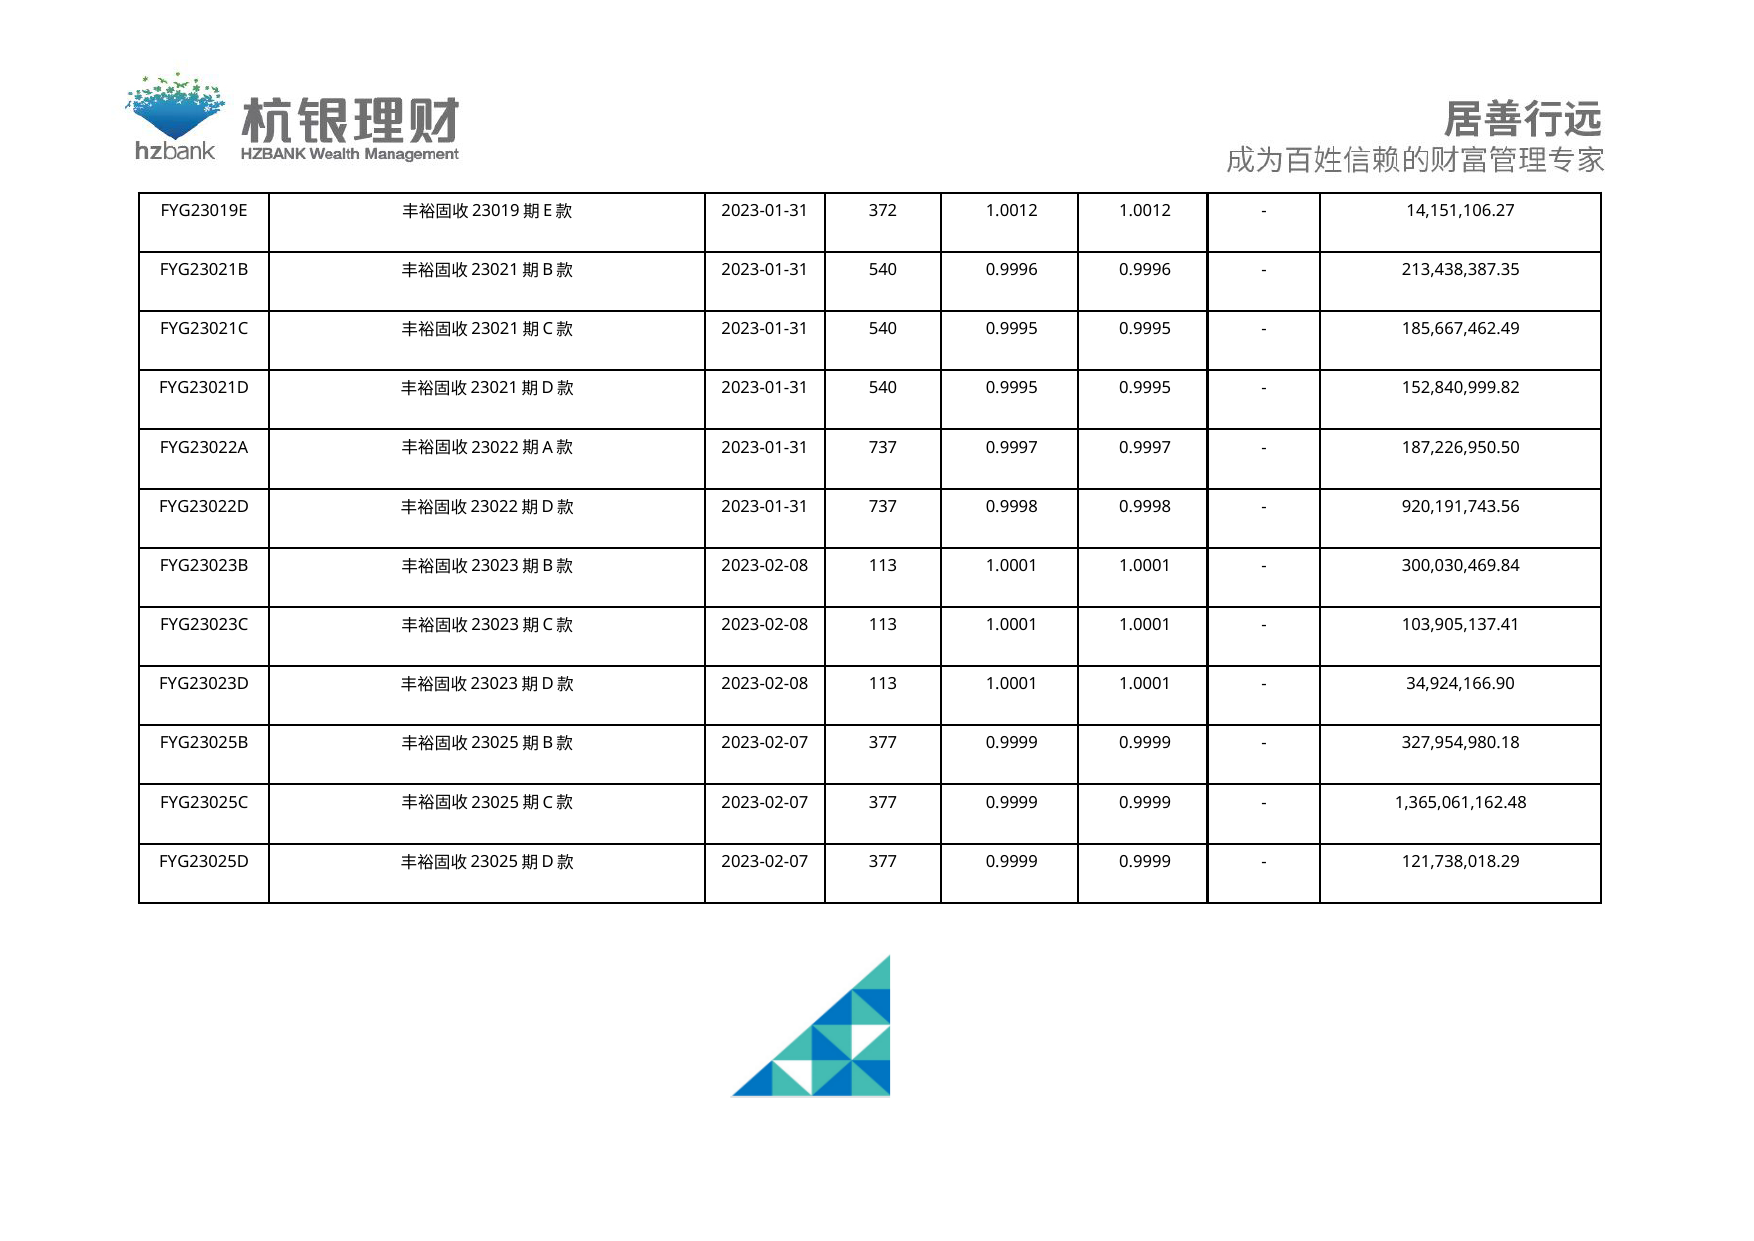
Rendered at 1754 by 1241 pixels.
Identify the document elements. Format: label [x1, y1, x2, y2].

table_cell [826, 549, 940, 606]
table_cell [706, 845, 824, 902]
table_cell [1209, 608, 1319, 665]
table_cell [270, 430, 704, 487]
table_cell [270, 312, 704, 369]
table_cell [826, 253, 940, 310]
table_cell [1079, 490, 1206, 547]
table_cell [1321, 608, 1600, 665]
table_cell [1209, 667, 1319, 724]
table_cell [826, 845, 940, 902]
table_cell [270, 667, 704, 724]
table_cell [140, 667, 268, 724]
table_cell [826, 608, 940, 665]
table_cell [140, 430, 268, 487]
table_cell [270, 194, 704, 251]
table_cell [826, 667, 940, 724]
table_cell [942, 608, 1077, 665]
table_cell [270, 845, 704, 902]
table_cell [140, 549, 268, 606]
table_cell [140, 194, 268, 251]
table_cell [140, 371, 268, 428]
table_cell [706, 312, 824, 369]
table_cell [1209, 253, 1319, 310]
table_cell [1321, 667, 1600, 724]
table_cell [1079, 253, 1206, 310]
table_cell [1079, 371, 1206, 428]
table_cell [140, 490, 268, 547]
picture [730, 943, 891, 1098]
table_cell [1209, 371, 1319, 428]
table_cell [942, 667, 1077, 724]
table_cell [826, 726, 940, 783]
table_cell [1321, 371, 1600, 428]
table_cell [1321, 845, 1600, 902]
picture [1168, 77, 1726, 179]
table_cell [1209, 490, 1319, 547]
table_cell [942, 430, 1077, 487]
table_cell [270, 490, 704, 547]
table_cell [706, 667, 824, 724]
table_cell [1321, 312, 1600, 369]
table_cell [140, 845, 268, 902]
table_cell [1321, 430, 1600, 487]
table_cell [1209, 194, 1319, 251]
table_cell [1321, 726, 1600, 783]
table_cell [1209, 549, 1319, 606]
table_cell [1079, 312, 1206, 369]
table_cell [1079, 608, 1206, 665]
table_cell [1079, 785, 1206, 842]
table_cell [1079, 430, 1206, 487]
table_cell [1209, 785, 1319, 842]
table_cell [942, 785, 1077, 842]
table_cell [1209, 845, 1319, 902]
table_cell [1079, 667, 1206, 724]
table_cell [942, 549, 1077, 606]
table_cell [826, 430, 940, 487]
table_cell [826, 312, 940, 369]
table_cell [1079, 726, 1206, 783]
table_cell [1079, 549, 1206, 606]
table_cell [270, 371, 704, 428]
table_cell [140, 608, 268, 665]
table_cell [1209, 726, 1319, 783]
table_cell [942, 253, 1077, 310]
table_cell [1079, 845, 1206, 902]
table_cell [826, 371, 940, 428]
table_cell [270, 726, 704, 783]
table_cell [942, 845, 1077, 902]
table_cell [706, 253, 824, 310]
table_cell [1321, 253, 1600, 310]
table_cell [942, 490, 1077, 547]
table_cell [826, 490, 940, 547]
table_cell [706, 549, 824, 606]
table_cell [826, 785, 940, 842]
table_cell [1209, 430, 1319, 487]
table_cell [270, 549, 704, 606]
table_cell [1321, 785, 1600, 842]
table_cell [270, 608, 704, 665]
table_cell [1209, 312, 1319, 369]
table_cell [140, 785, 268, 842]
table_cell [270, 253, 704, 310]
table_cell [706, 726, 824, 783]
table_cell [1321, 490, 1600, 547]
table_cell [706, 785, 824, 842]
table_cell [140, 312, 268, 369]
picture [4, 40, 545, 180]
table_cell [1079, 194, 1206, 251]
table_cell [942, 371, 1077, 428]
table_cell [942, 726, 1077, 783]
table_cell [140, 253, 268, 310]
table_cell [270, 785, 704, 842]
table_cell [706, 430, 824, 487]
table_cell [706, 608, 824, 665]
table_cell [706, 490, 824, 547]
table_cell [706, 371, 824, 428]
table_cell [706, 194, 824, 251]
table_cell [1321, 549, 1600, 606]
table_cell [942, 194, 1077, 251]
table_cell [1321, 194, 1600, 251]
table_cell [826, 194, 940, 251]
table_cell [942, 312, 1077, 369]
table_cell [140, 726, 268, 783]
